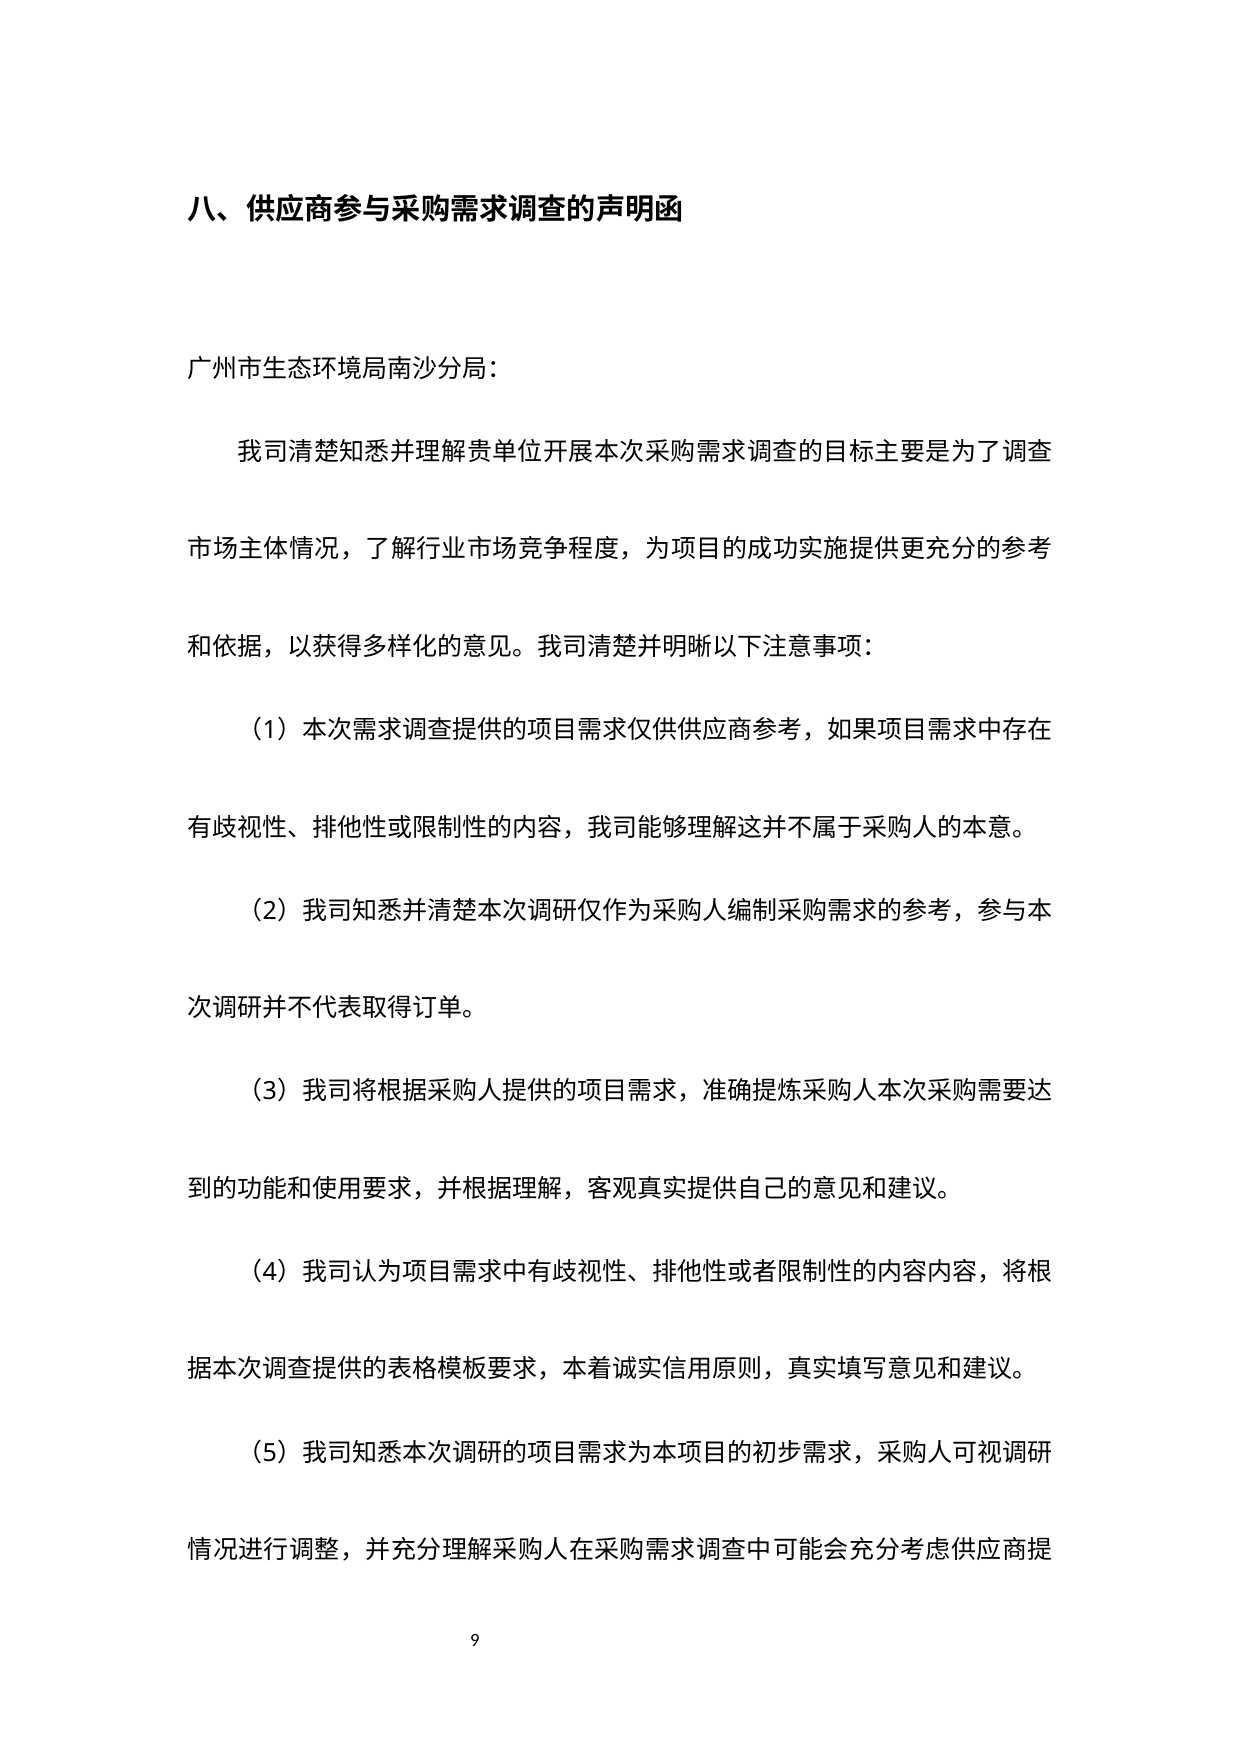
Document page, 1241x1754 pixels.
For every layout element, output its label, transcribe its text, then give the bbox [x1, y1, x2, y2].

text （3）我司将根据采购人提供的项目需求，准确提炼采购人本次采购需要达到的功能和使用要求，并根据理解，客观真实提供自己的意见和建议。 [187, 1056, 1053, 1219]
subtitle 八、供应商参与采购需求调查的声明函 [187, 174, 1053, 239]
text 我司清楚知悉并理解贵单位开展本次采购需求调查的目标主要是为了调查市场主体情况，了解行业市场竞争程度，为项目的成功实施提供更充分的参考和依据，以获得多样化的意见。我司清楚并明晰以下注意事项： [187, 417, 1053, 677]
list 我司知悉并清楚本次调研仅作为采购人编制采购需求的参考，参与本次调研并不代表取得订单。 [187, 876, 1053, 1038]
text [187, 1418, 1053, 1580]
text （4）我司认为项目需求中有歧视性、排他性或者限制性的内容内容，将根据本次调查提供的表格模板要求，本着诚实信用原则，真实填写意见和建议。 [187, 1237, 1053, 1399]
text 广州市生态环境局南沙分局： [187, 334, 1053, 399]
list 本次需求调查提供的项目需求仅供供应商参考，如果项目需求中存在有歧视性、排他性或限制性的内容，我司能够理解这并不属于采购人的本意。 [187, 695, 1053, 858]
